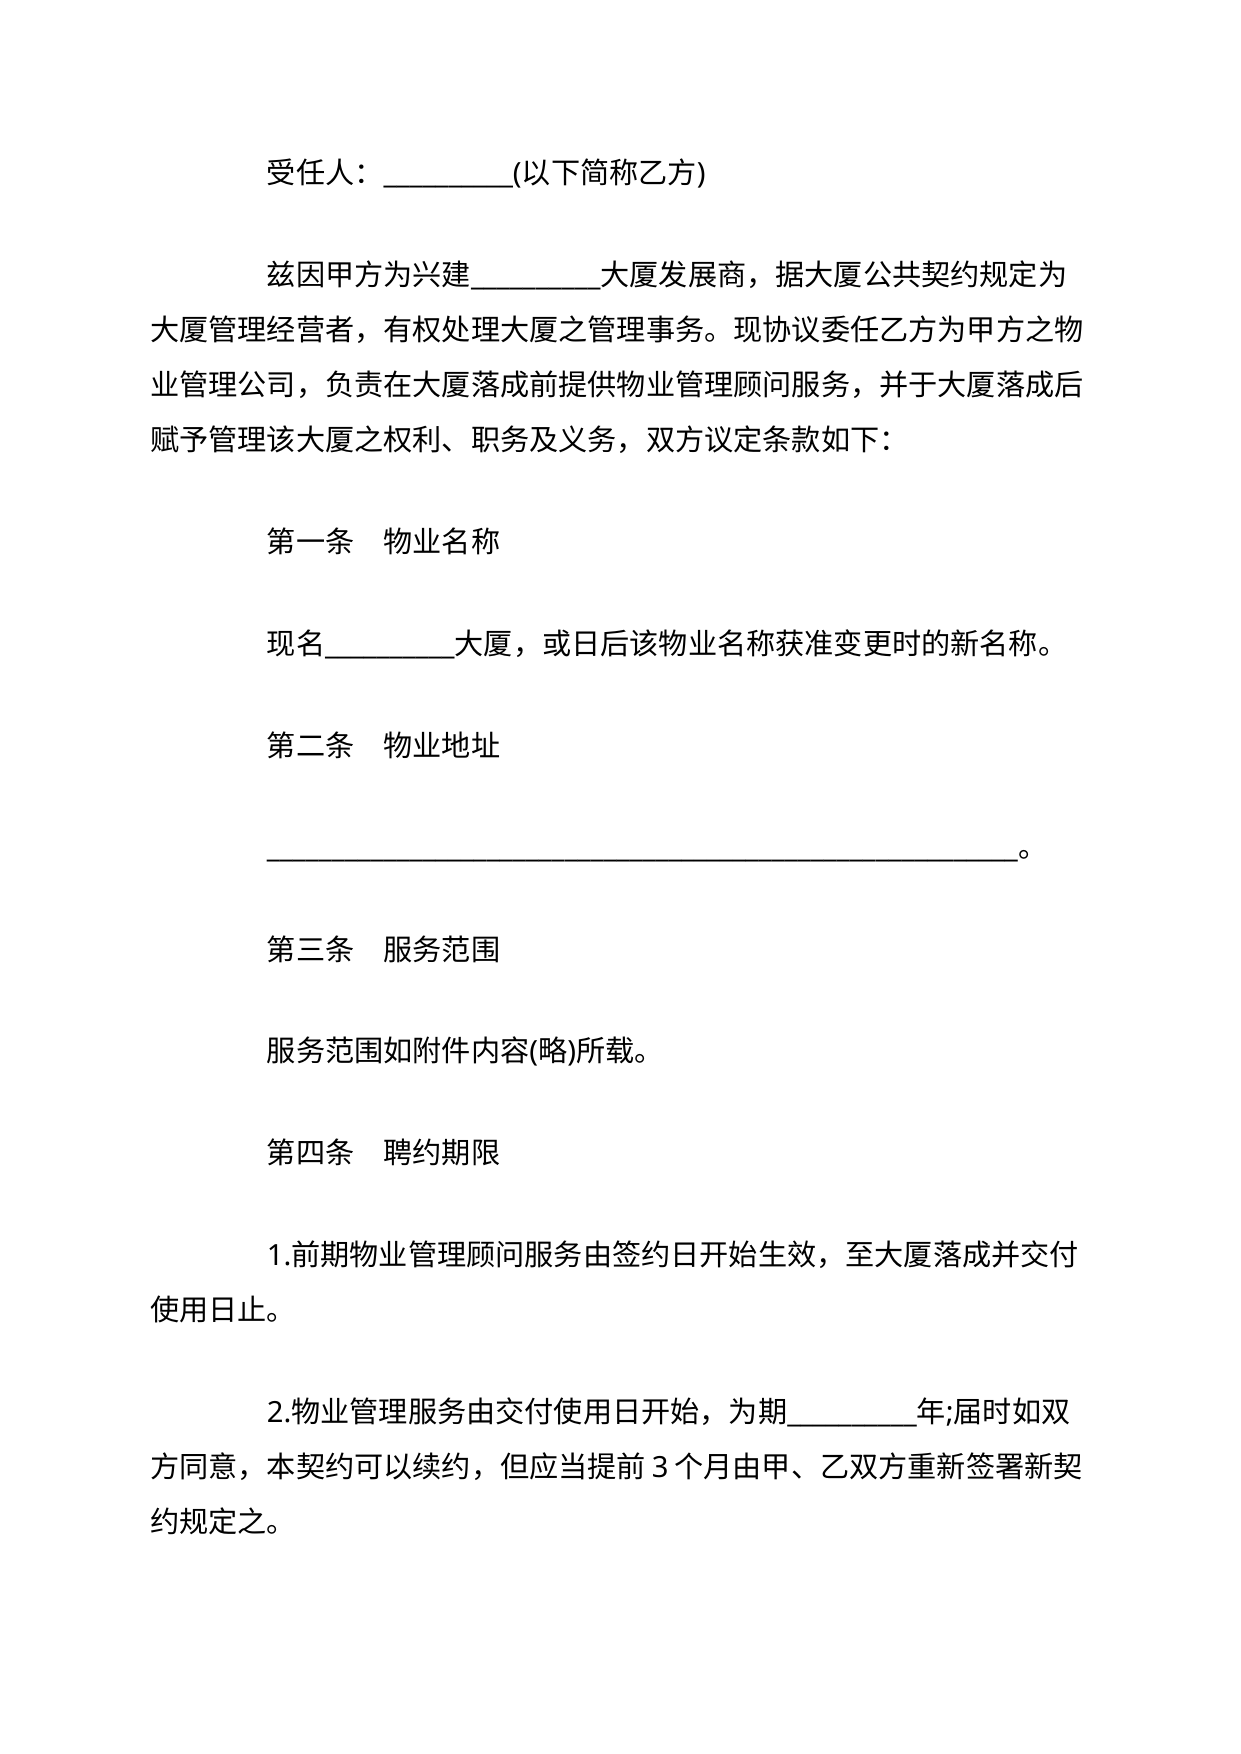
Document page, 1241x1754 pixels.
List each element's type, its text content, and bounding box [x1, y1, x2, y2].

text 1.前期物业管理顾问服务由签约日开始生效，至大厦落成并交付使用日止。 [150, 1232, 1090, 1329]
text 现名__________大厦，或日后该物业名称获准变更时的新名称。 [150, 620, 1090, 663]
text 第三条 服务范围 [150, 926, 1090, 968]
text 服务范围如附件内容(略)所载。 [150, 1028, 1090, 1070]
text 第四条 聘约期限 [150, 1130, 1090, 1172]
text 第二条 物业地址 [150, 722, 1090, 764]
text 兹因甲方为兴建__________大厦发展商，据大厦公共契约规定为大厦管理经营者，有权处理大厦之管理事务。现协议委任乙方为甲方之物业管理公司，负责在大厦落成前提供物业管理顾问服务，并于大厦落成后赋予管理该大厦之权利、职务及义务，双方议定条款如下： [150, 252, 1090, 459]
text 2.物业管理服务由交付使用日开始，为期__________年;届时如双方同意，本契约可以续约，但应当提前3个月由甲、乙双方重新签署新契约规定之。 [150, 1388, 1090, 1541]
text __________________________________________________________。 [150, 824, 1090, 866]
text 受任人：__________(以下简称乙方) [150, 150, 1090, 192]
text 第一条 物业名称 [150, 518, 1090, 561]
